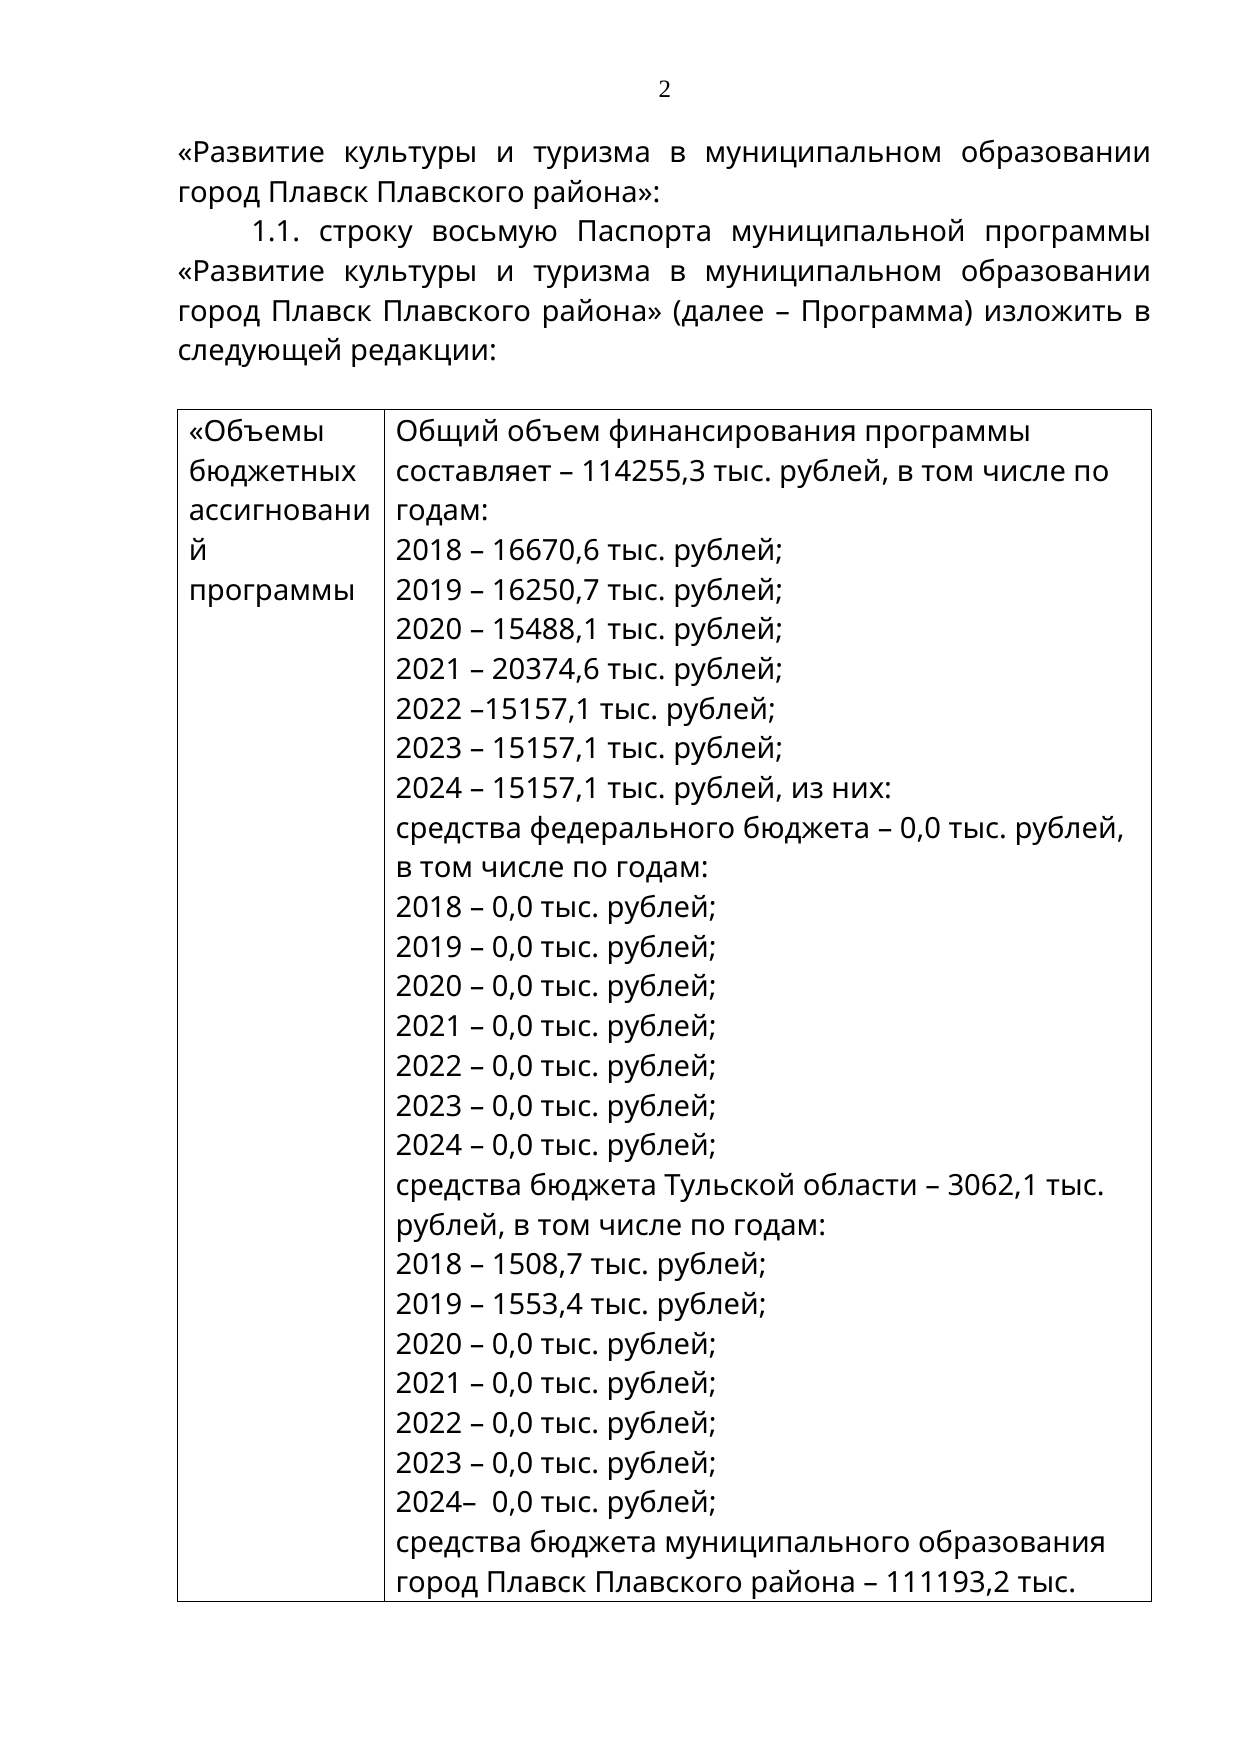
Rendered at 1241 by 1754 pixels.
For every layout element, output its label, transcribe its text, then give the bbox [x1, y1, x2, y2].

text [177, 131, 1152, 211]
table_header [178, 410, 384, 1601]
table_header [385, 410, 1151, 1601]
text 1.1. строку восьмую Паспорта муниципальной программы «Развитие культуры и туризма в муниципальном образовании город Плавск Плавского района» (далее – Программа) изложить в следующей редакции: [177, 211, 1152, 369]
